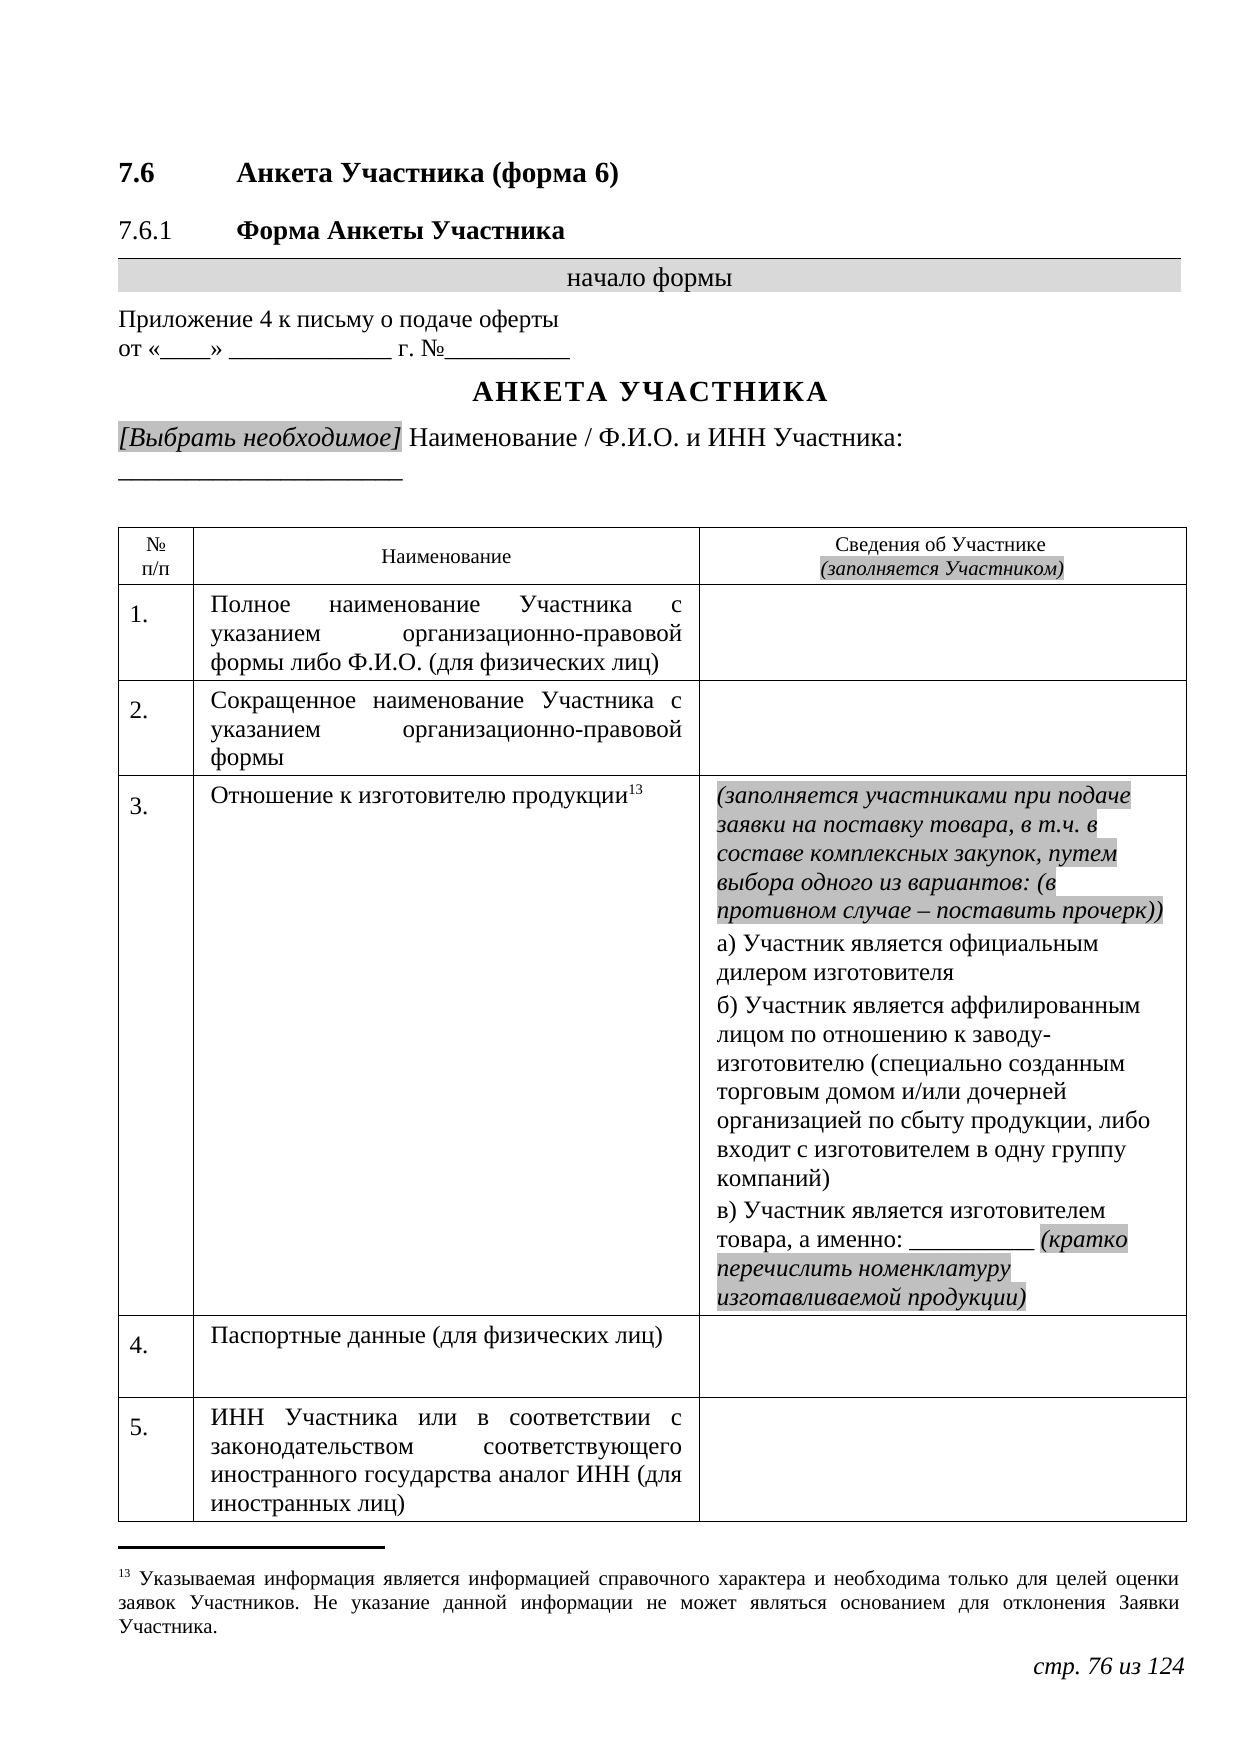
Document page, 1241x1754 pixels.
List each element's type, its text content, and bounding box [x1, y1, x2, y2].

table_cell [700, 681, 1186, 775]
table_header Сведения об Участнике (заполняется Участником) [700, 528, 1186, 584]
table_cell Паспортные данные (для физических лиц) [194, 1316, 699, 1397]
table_cell [119, 585, 193, 680]
subtitle Анкета Участника (форма 6) [118, 156, 1181, 189]
text [Выбрать необходимое] Наименование / Ф.И.О. и ИНН Участника: _____________________ [118, 421, 1181, 483]
text начало формы [118, 259, 1181, 292]
table_cell Отношение к изготовителю продукции [194, 776, 699, 1315]
table_cell Полное наименование Участника с указанием организационно-правовой формы либо Ф.И.О. (для физических лиц) [194, 585, 699, 680]
table_cell [119, 776, 193, 1315]
table_cell (заполняется участниками при подаче заявки на поставку товара, в т.ч. в составе комплексных закупок, путем выбора одного из вариантов: (в противном случае – поставить прочерк)) а) Участник является официальным дилером изготовителя б) Участник является аффилированным лицом по отношению к заводу-изготовителю (специально созданным торговым домом и/или дочерней организацией по сбыту продукции, либо входит с изготовителем в одну группу компаний) в) Участник является изготовителем товара, а именно: __________ (кратко перечислить номенклатуру изготавливаемой продукции) [700, 776, 1186, 1315]
text Приложение 4 к письму о подаче оферты от «____» _____________ г. №__________ [118, 304, 1181, 362]
table_header № п/п [119, 528, 193, 584]
table_cell Сокращенное наименование Участника с указанием организационно-правовой формы [194, 681, 699, 775]
table_cell [700, 1398, 1186, 1521]
table_cell [700, 585, 1186, 680]
table_cell [119, 1316, 193, 1397]
table_cell ИНН Участника или в соответствии с законодательством соответствующего иностранного государства аналог ИНН (для иностранных лиц) [194, 1398, 699, 1521]
table_cell [119, 1398, 193, 1521]
table_cell [119, 681, 193, 775]
table_header Наименование [194, 528, 699, 584]
text Анкета Участника [118, 374, 1181, 408]
table_cell [700, 1316, 1186, 1397]
text Форма Анкеты Участника [118, 214, 1181, 245]
